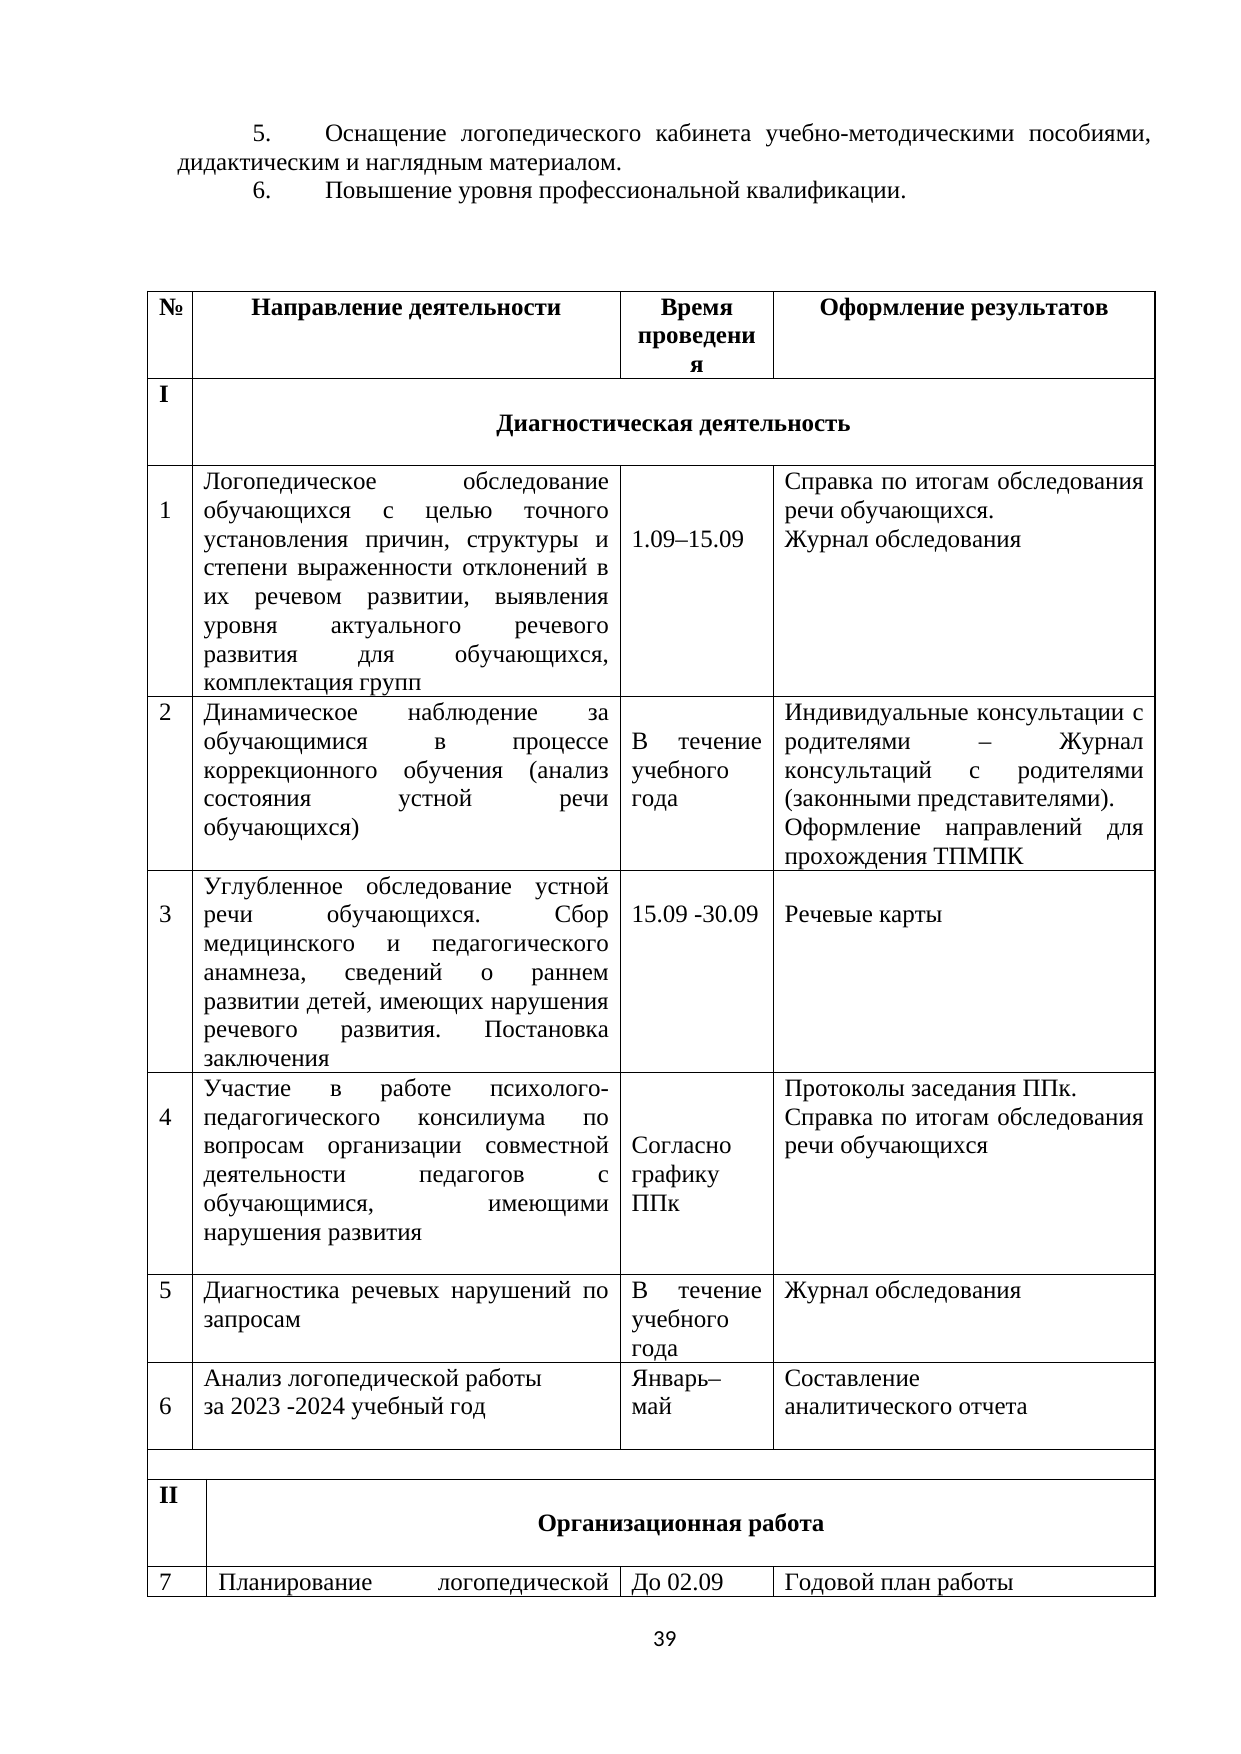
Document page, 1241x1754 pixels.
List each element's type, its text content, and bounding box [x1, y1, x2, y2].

table_cell Январь– май [621, 1363, 773, 1449]
table_cell [148, 1450, 1154, 1479]
table_cell 3 [148, 871, 192, 1072]
table_cell 7 [148, 1567, 206, 1596]
table_cell В течение учебного года [621, 1275, 773, 1362]
table_cell 1.09–15.09 [621, 466, 773, 696]
table_header Оформление результатов [774, 292, 1154, 378]
table_cell Диагностика речевых нарушений по запросам [193, 1275, 620, 1362]
table_cell 6 [148, 1363, 192, 1449]
table_cell 4 [148, 1073, 192, 1274]
table_header Время проведения [621, 292, 773, 378]
table_cell Протоколы заседания ППк. Справка по итогам обследования речи обучающихся [774, 1073, 1154, 1274]
table_cell В течение учебного года [621, 697, 773, 870]
table_cell 1 [148, 466, 192, 696]
table_cell 15.09 -30.09 [621, 871, 773, 1072]
table_cell 5 [148, 1275, 192, 1362]
table_cell Углубленное обследование устной речи обучающихся. Сбор медицинского и педагогического анамнеза, сведений о раннем развитии детей, имеющих нарушения речевого развития. Постановка заключения [193, 871, 620, 1072]
table_cell 2 [148, 697, 192, 870]
list Повышение уровня профессиональной квалификации. [177, 176, 1152, 204]
table_cell Анализ логопедической работы за 2023 -2024 учебный год [193, 1363, 620, 1449]
table_cell Составление аналитического отчета [774, 1363, 1154, 1449]
table_cell I [148, 379, 192, 465]
table_cell Журнал обследования [774, 1275, 1154, 1362]
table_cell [207, 1567, 620, 1596]
table_header № [148, 292, 192, 378]
table_cell Участие в работе психолого- педагогического консилиума по вопросам организации совместной деятельности педагогов с обучающимися, имеющими нарушения развития [193, 1073, 620, 1274]
table_cell Согласно графику ППк [621, 1073, 773, 1274]
table_cell Организационная работа [207, 1480, 1154, 1566]
table_cell Динамическое наблюдение за обучающимися в процессе коррекционного обучения (анализ состояния устной речи обучающихся) [193, 697, 620, 870]
table_cell Годовой план работы [774, 1567, 1154, 1596]
table_cell Речевые карты [774, 871, 1154, 1072]
list Оснащение логопедического кабинета учебно-методическими пособиями, дидактическим и наглядным материалом. [177, 118, 1152, 176]
table_cell Логопедическое обследование обучающихся с целью точного установления причин, структуры и степени выраженности отклонений в их речевом развитии, выявления уровня актуального речевого развития для обучающихся, комплектация групп [193, 466, 620, 696]
table_cell II [148, 1480, 206, 1566]
table_cell До 02.09 [621, 1567, 773, 1596]
table_header Направление деятельности [193, 292, 620, 378]
table_cell Индивидуальные консультации с родителями – Журнал консультаций с родителями (законными представителями). Оформление направлений для прохождения ТПМПК [774, 697, 1154, 870]
table_cell Справка по итогам обследования речи обучающихся. Журнал обследования [774, 466, 1154, 696]
table_cell Диагностическая деятельность [193, 379, 1154, 465]
